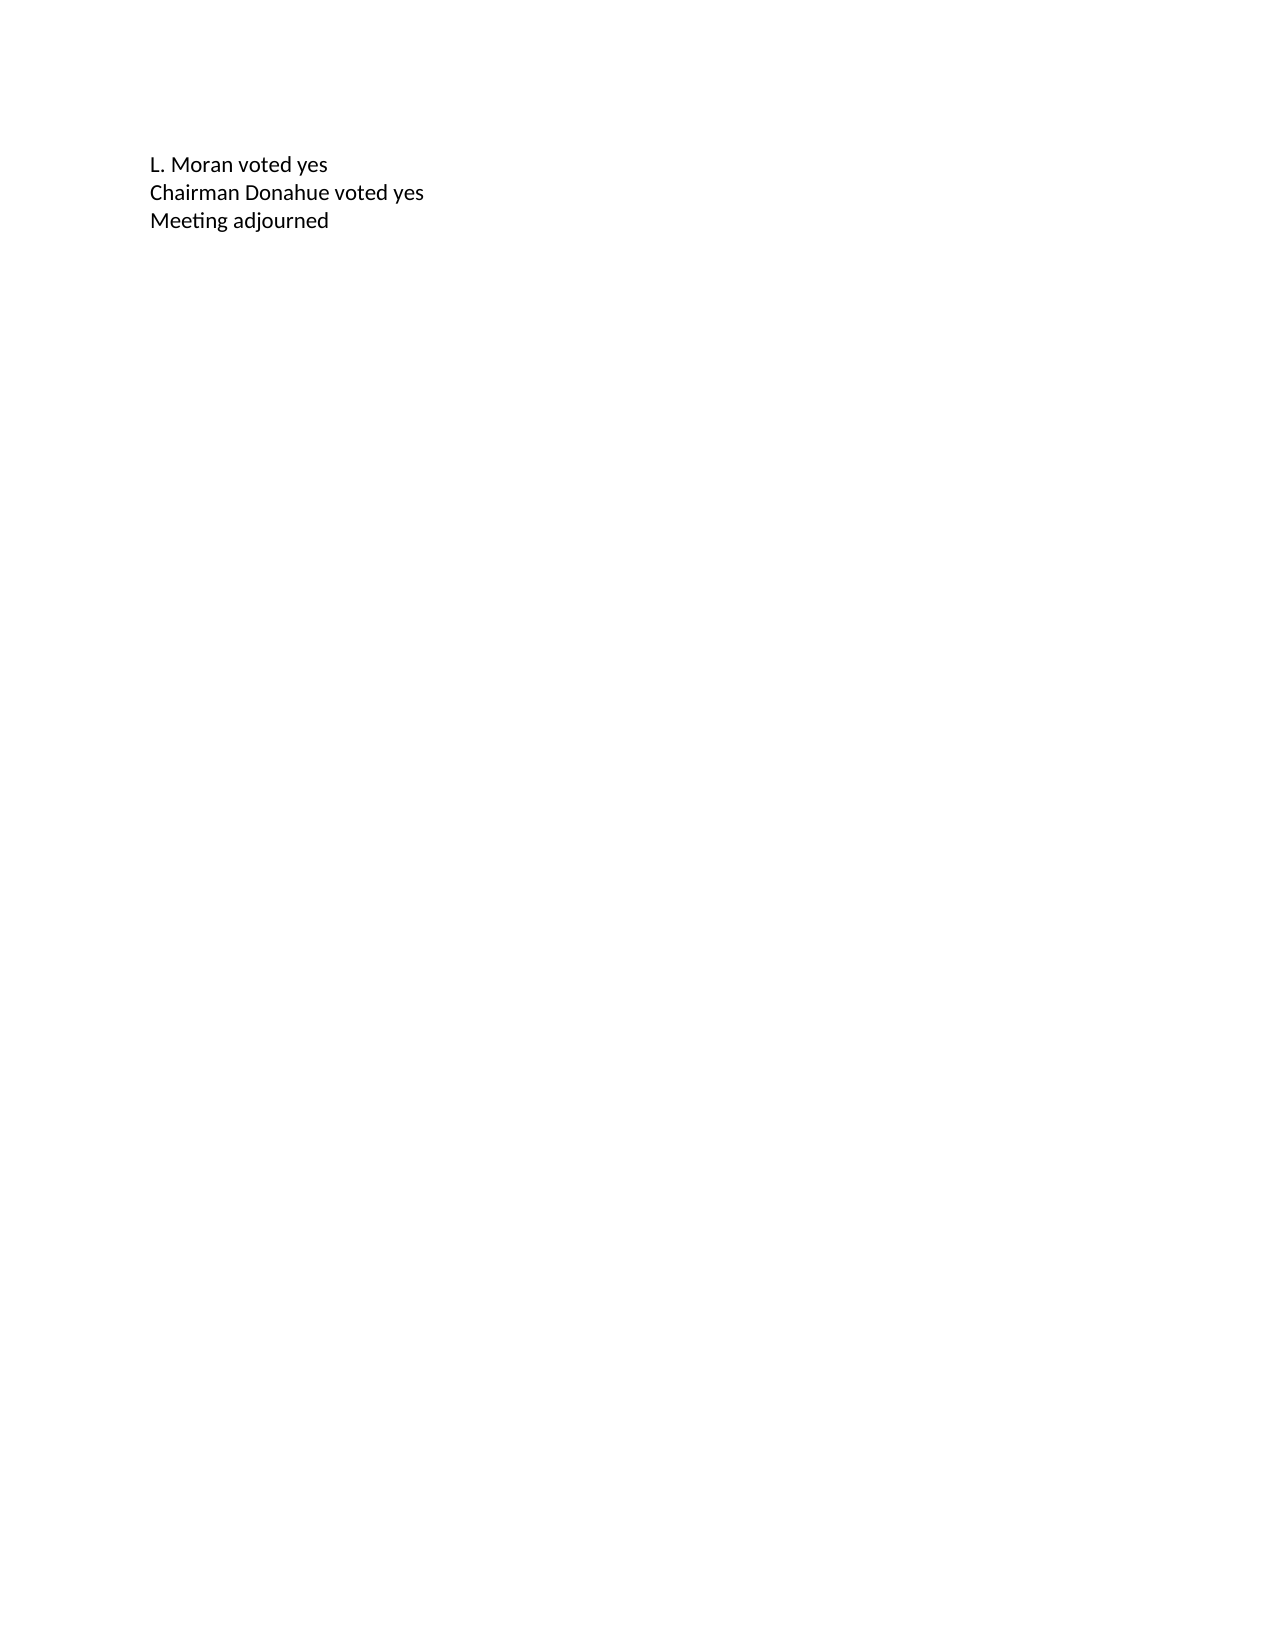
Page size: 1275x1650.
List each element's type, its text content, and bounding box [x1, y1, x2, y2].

text L. Moran voted yes [150, 150, 1125, 178]
text Meeting adjourned [150, 206, 1125, 234]
text Chairman Donahue voted yes [150, 178, 1125, 206]
